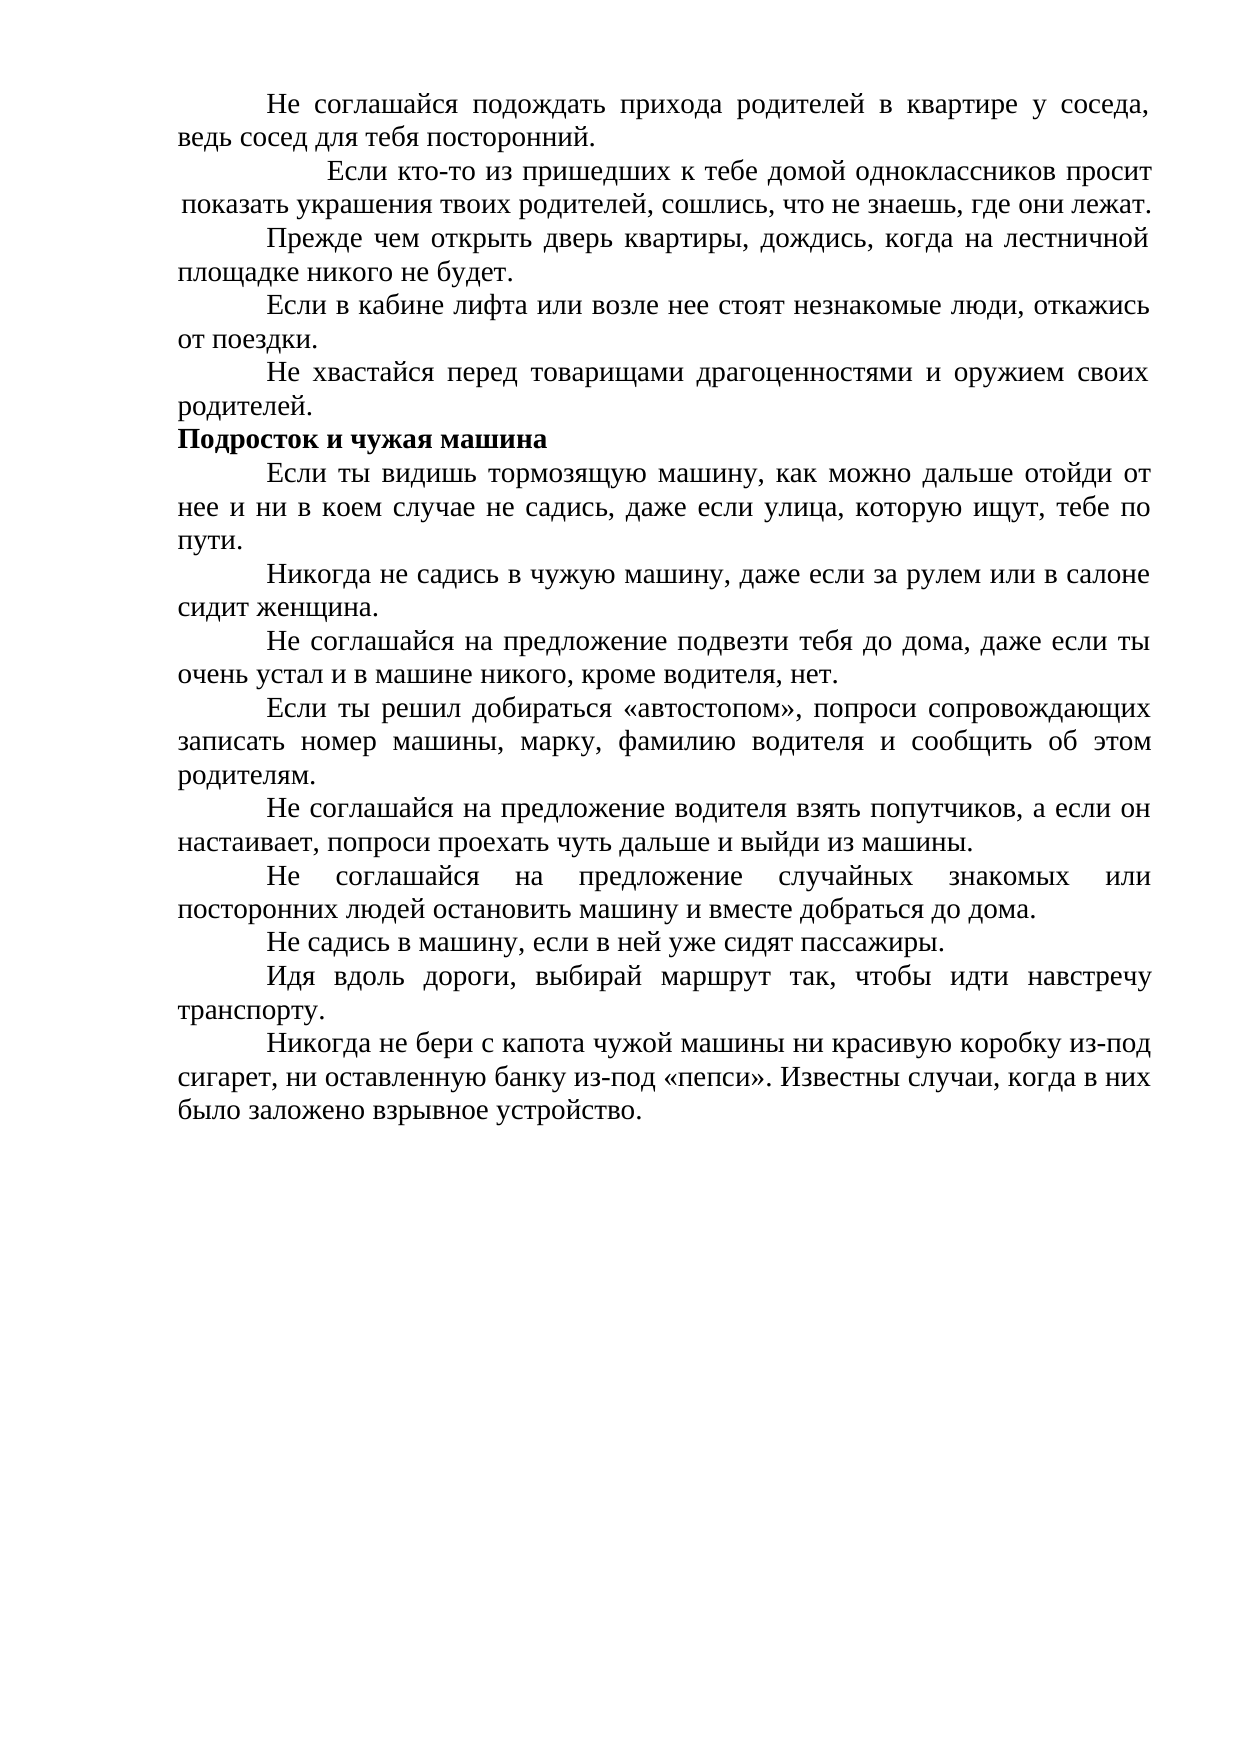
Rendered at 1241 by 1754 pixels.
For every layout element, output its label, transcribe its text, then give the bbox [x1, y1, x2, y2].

text Никогда не бери с капота чужой машины ни красивую коробку из-под сигарет, ни оставленную банку из-под «пепси». Известны случаи, когда в них было заложено взрывное устройство. [177, 1025, 1152, 1126]
text Никогда не садись в чужую машину, даже если за рулем или в салоне сидит женщина. [177, 556, 1152, 623]
text Не соглашайся на предложение подвезти тебя до дома, даже если ты очень устал и в машине никого, кроме водителя, нет. [177, 623, 1151, 690]
text Если в кабине лифта или возле нее стоят незнакомые люди, откажись от поездки. [177, 287, 1167, 354]
text Не соглашайся подождать прихода родителей в квартире у соседа, ведь сосед для тебя посторонний. [177, 86, 1167, 153]
text Не соглашайся на предложение водителя взять попутчиков, а если он настаивает, попроси проехать чуть дальше и выйди из машины. [177, 791, 1152, 858]
text Не хвастайся перед товарищами драгоценностями и оружием своих родителей. [177, 354, 1167, 422]
subtitle Подросток и чужая машина [177, 422, 1167, 455]
text Прежде чем открыть дверь квартиры, дождись, когда на лестничной площадке никого не будет. [177, 220, 1167, 287]
text Если ты решил добираться «автостопом», попроси сопровождающих записать номер машины, марку, фамилию водителя и сообщить об этом родителям. [177, 690, 1152, 791]
text Не соглашайся на предложение случайных знакомых или посторонних людей остановить машину и вместе добраться до дома. [177, 858, 1151, 925]
text Если кто-то из пришедших к тебе домой одноклассников просит показать украшения твоих родителей, сошлись, что не знаешь, где они лежат. [177, 153, 1152, 220]
text Если ты видишь тормозящую машину, как можно дальше отойди от нее и ни в коем случае не садись, даже если улица, которую ищут, тебе по пути. [177, 455, 1152, 556]
text Идя вдоль дороги, выбирай маршрут так, чтобы идти навстречу транспорту. [177, 958, 1152, 1025]
text Не садись в машину, если в ней уже сидят пассажиры. [266, 925, 1167, 958]
